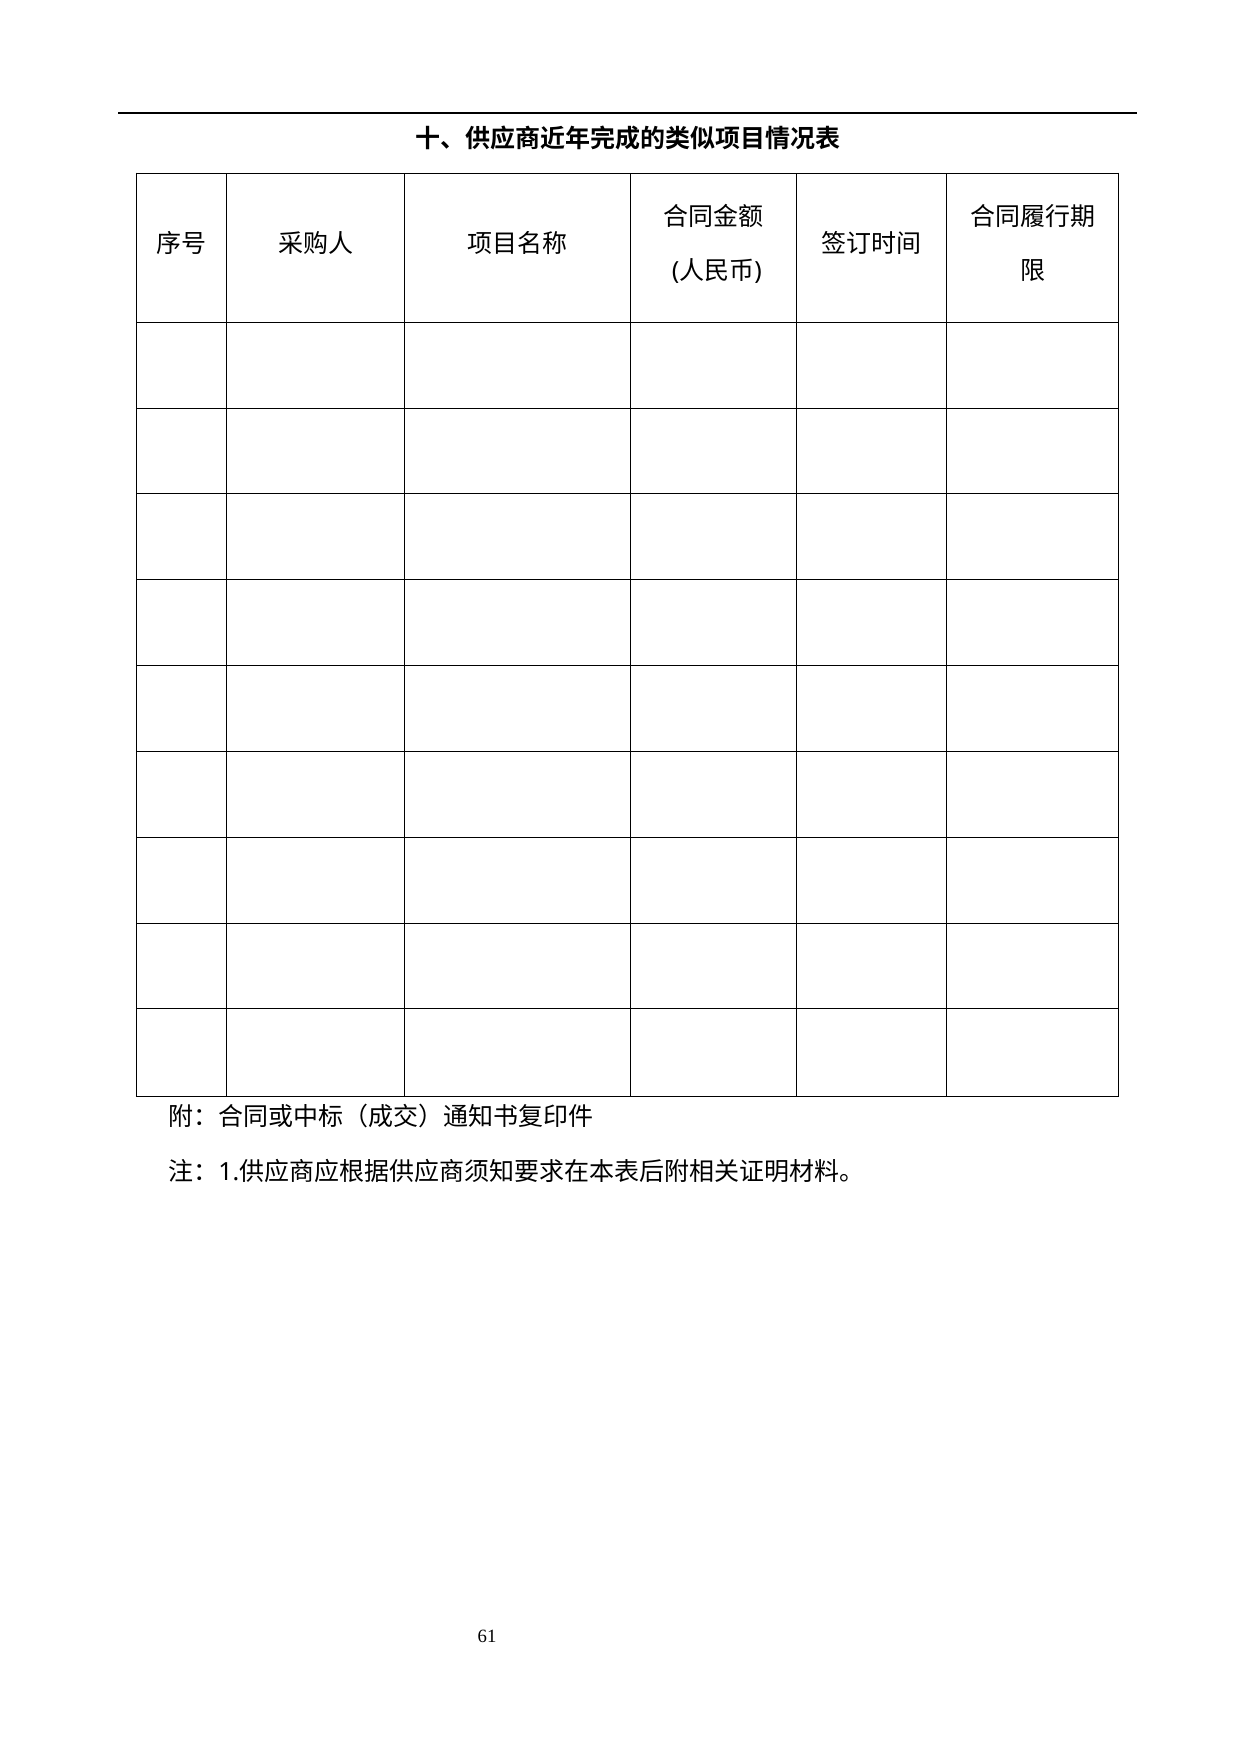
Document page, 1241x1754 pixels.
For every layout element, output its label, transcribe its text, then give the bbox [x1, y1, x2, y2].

table_header 签订时间 [797, 174, 946, 322]
table_cell [405, 323, 630, 407]
table_cell [137, 838, 226, 922]
table_cell [227, 323, 404, 407]
text 十、供应商近年完成的类似项目情况表 [118, 118, 1137, 154]
table_cell [137, 924, 226, 1008]
table_cell [227, 924, 404, 1008]
table_cell [227, 666, 404, 751]
table_cell [631, 580, 796, 665]
table_cell [137, 323, 226, 407]
table_cell [947, 323, 1118, 407]
table_cell [947, 409, 1118, 493]
table_cell [947, 580, 1118, 665]
table_cell [227, 494, 404, 579]
table_cell [137, 409, 226, 493]
table_cell [631, 752, 796, 837]
table_cell [227, 580, 404, 665]
table_cell [797, 924, 946, 1008]
table_cell [405, 752, 630, 837]
table_cell [137, 752, 226, 837]
table_cell [631, 323, 796, 407]
table_cell [797, 323, 946, 407]
table_cell [797, 494, 946, 579]
table_cell [631, 409, 796, 493]
table_cell [137, 666, 226, 751]
table_cell [631, 494, 796, 579]
table_cell [947, 752, 1118, 837]
table_cell [631, 666, 796, 751]
table_cell [227, 409, 404, 493]
table_cell [947, 1009, 1118, 1096]
table_cell [405, 580, 630, 665]
table_cell [137, 1009, 226, 1096]
table_cell [631, 1009, 796, 1096]
table_cell [947, 924, 1118, 1008]
table_cell [797, 666, 946, 751]
table_cell [227, 838, 404, 922]
table_cell [631, 838, 796, 922]
table_cell [797, 580, 946, 665]
table_cell [137, 494, 226, 579]
table_cell [797, 409, 946, 493]
table_cell [797, 838, 946, 922]
table_header 合同履行期限 [947, 174, 1118, 322]
table_cell [405, 1009, 630, 1096]
text 附：合同或中标（成交）通知书复印件 [118, 1097, 1137, 1133]
table_header 合同金额 (人民币) [631, 174, 796, 322]
table_cell [227, 752, 404, 837]
table_cell [405, 924, 630, 1008]
table_cell [405, 409, 630, 493]
table_cell [405, 838, 630, 922]
table_cell [797, 1009, 946, 1096]
table_header 项目名称 [405, 174, 630, 322]
table_cell [797, 752, 946, 837]
table_cell [405, 666, 630, 751]
table_cell [947, 838, 1118, 922]
table_cell [405, 494, 630, 579]
table_header 采购人 [227, 174, 404, 322]
table_cell [227, 1009, 404, 1096]
table_header 序号 [137, 174, 226, 322]
table_cell [947, 666, 1118, 751]
table_cell [631, 924, 796, 1008]
table_cell [947, 494, 1118, 579]
table_cell [137, 580, 226, 665]
text 注：1.供应商应根据供应商须知要求在本表后附相关证明材料。 [118, 1151, 1137, 1187]
